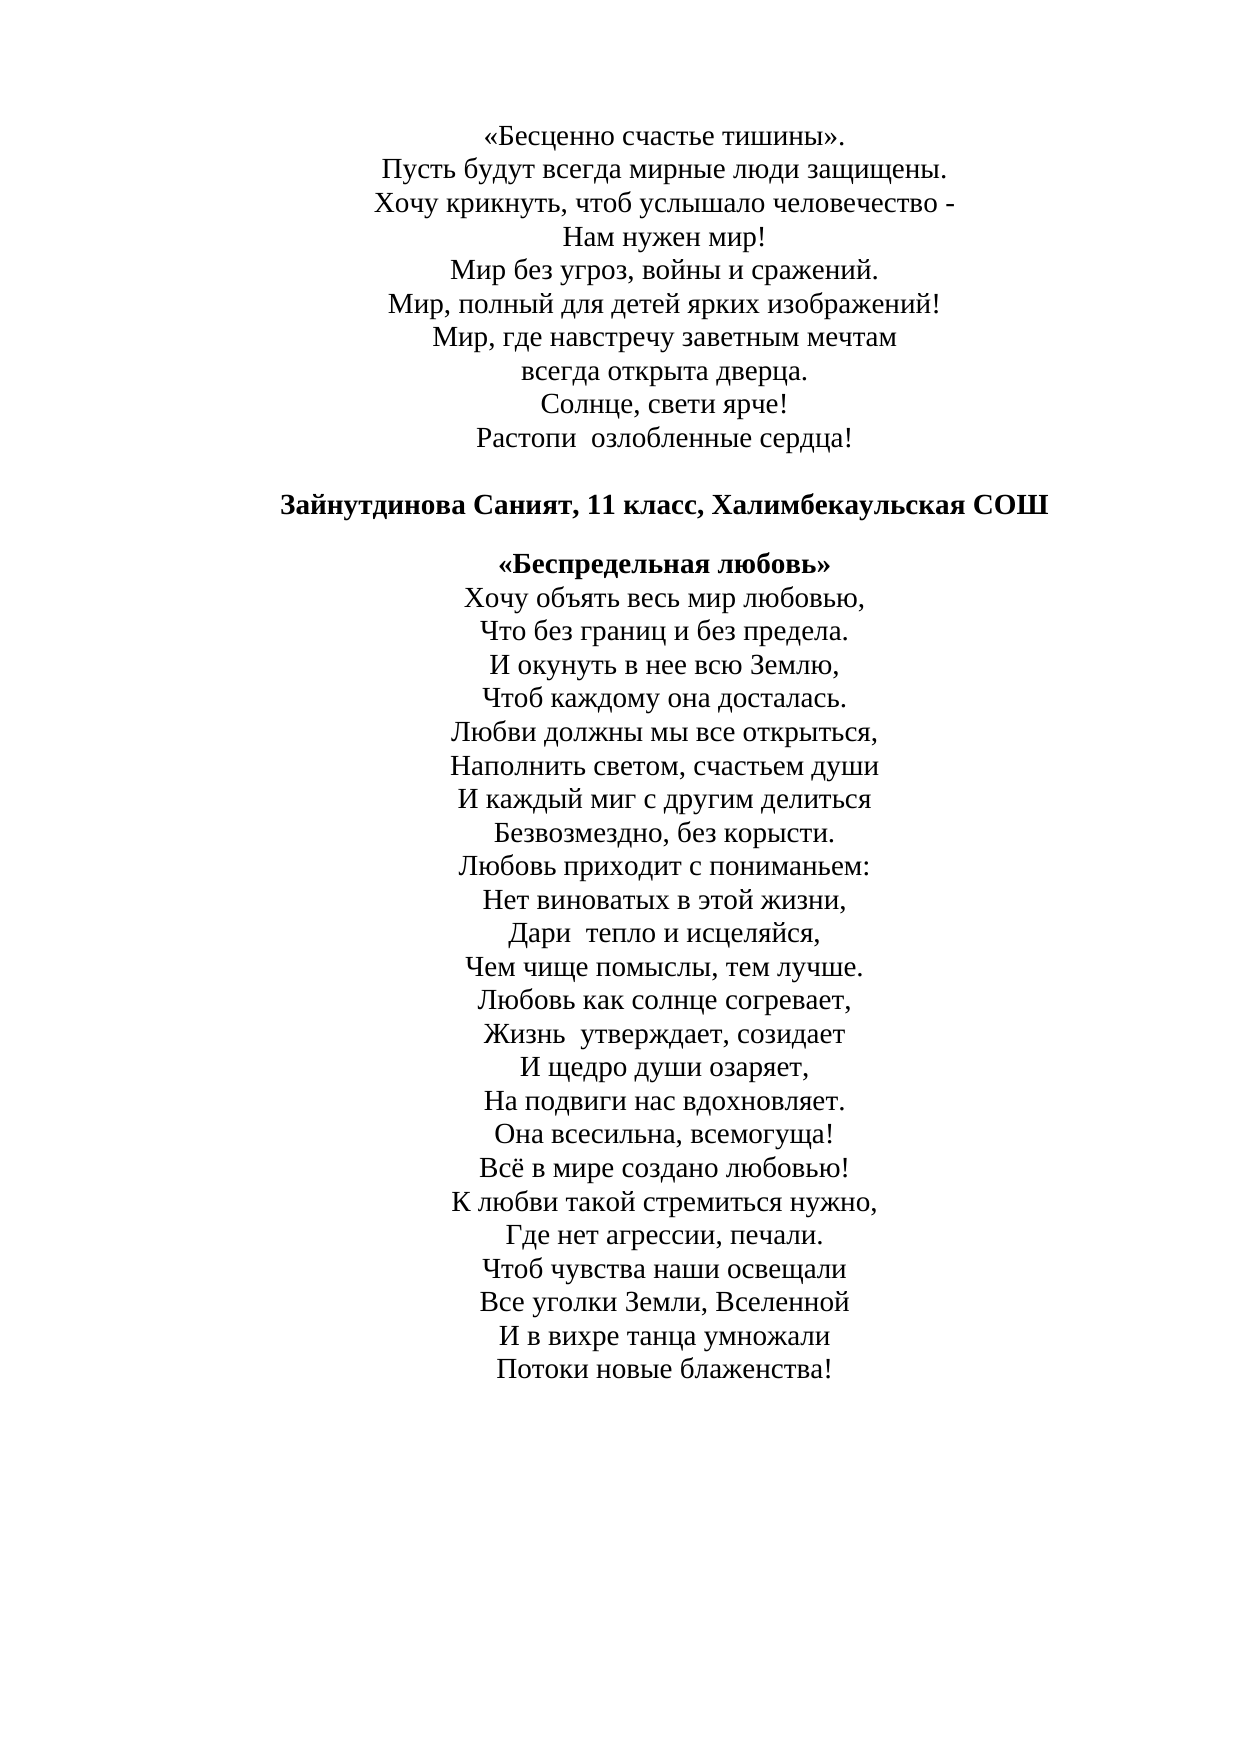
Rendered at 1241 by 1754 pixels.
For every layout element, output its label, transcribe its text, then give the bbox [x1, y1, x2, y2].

text Хочу крикнуть, чтоб услышало человечество - [177, 185, 1152, 219]
text Потоки новые блаженства! [177, 1351, 1152, 1385]
text Все уголки Земли, Вселенной [177, 1284, 1152, 1318]
text всегда открыта дверца. [177, 353, 1152, 386]
text Чтоб чувства наши освещали [177, 1251, 1152, 1284]
text Мир, полный для детей ярких изображений! [177, 286, 1152, 319]
text Всё в мире создано любовью! [177, 1150, 1152, 1184]
text Любовь приходит с пониманьем: [177, 848, 1152, 882]
text Чем чище помыслы, тем лучше. [177, 949, 1152, 982]
text Любви должны мы все открыться, [177, 714, 1152, 748]
text Мир, где навстречу заветным мечтам [177, 319, 1152, 353]
text Нет виноватых в этой жизни, [177, 882, 1152, 915]
text На подвиги нас вдохновляет. [177, 1083, 1152, 1117]
text Чтоб каждому она досталась. [177, 681, 1152, 714]
text Зайнутдинова Саният, 11 класс, Халимбекаульская СОШ [177, 487, 1152, 521]
text Безвозмездно, без корысти. [177, 815, 1152, 848]
text Дари тепло и исцеляйся, [177, 915, 1152, 949]
text И в вихре танца умножали [177, 1318, 1152, 1351]
text Любовь как солнце согревает, [177, 982, 1152, 1016]
text «Бесценно счастье тишины». [177, 118, 1152, 152]
text Мир без угроз, войны и сражений. [177, 252, 1152, 286]
text «Беспредельная любовь» [177, 546, 1152, 580]
text Солнце, свети ярче! [177, 386, 1152, 420]
text Она всесильна, всемогуща! [177, 1117, 1152, 1150]
text К любви такой стремиться нужно, [177, 1184, 1152, 1217]
text Пусть будут всегда мирные люди защищены. [177, 152, 1152, 185]
text Растопи озлобленные сердца! [177, 420, 1152, 453]
text И щедро души озаряет, [177, 1049, 1152, 1083]
text Где нет агрессии, печали. [177, 1217, 1152, 1251]
text Хочу объять весь мир любовью, [177, 580, 1152, 613]
text Что без границ и без предела. [177, 613, 1152, 647]
text Наполнить светом, счастьем души [177, 748, 1152, 781]
text И каждый миг с другим делиться [177, 781, 1152, 815]
text Жизнь утверждает, созидает [177, 1016, 1152, 1049]
text Нам нужен мир! [177, 219, 1152, 252]
text И окунуть в нее всю Землю, [177, 647, 1152, 681]
